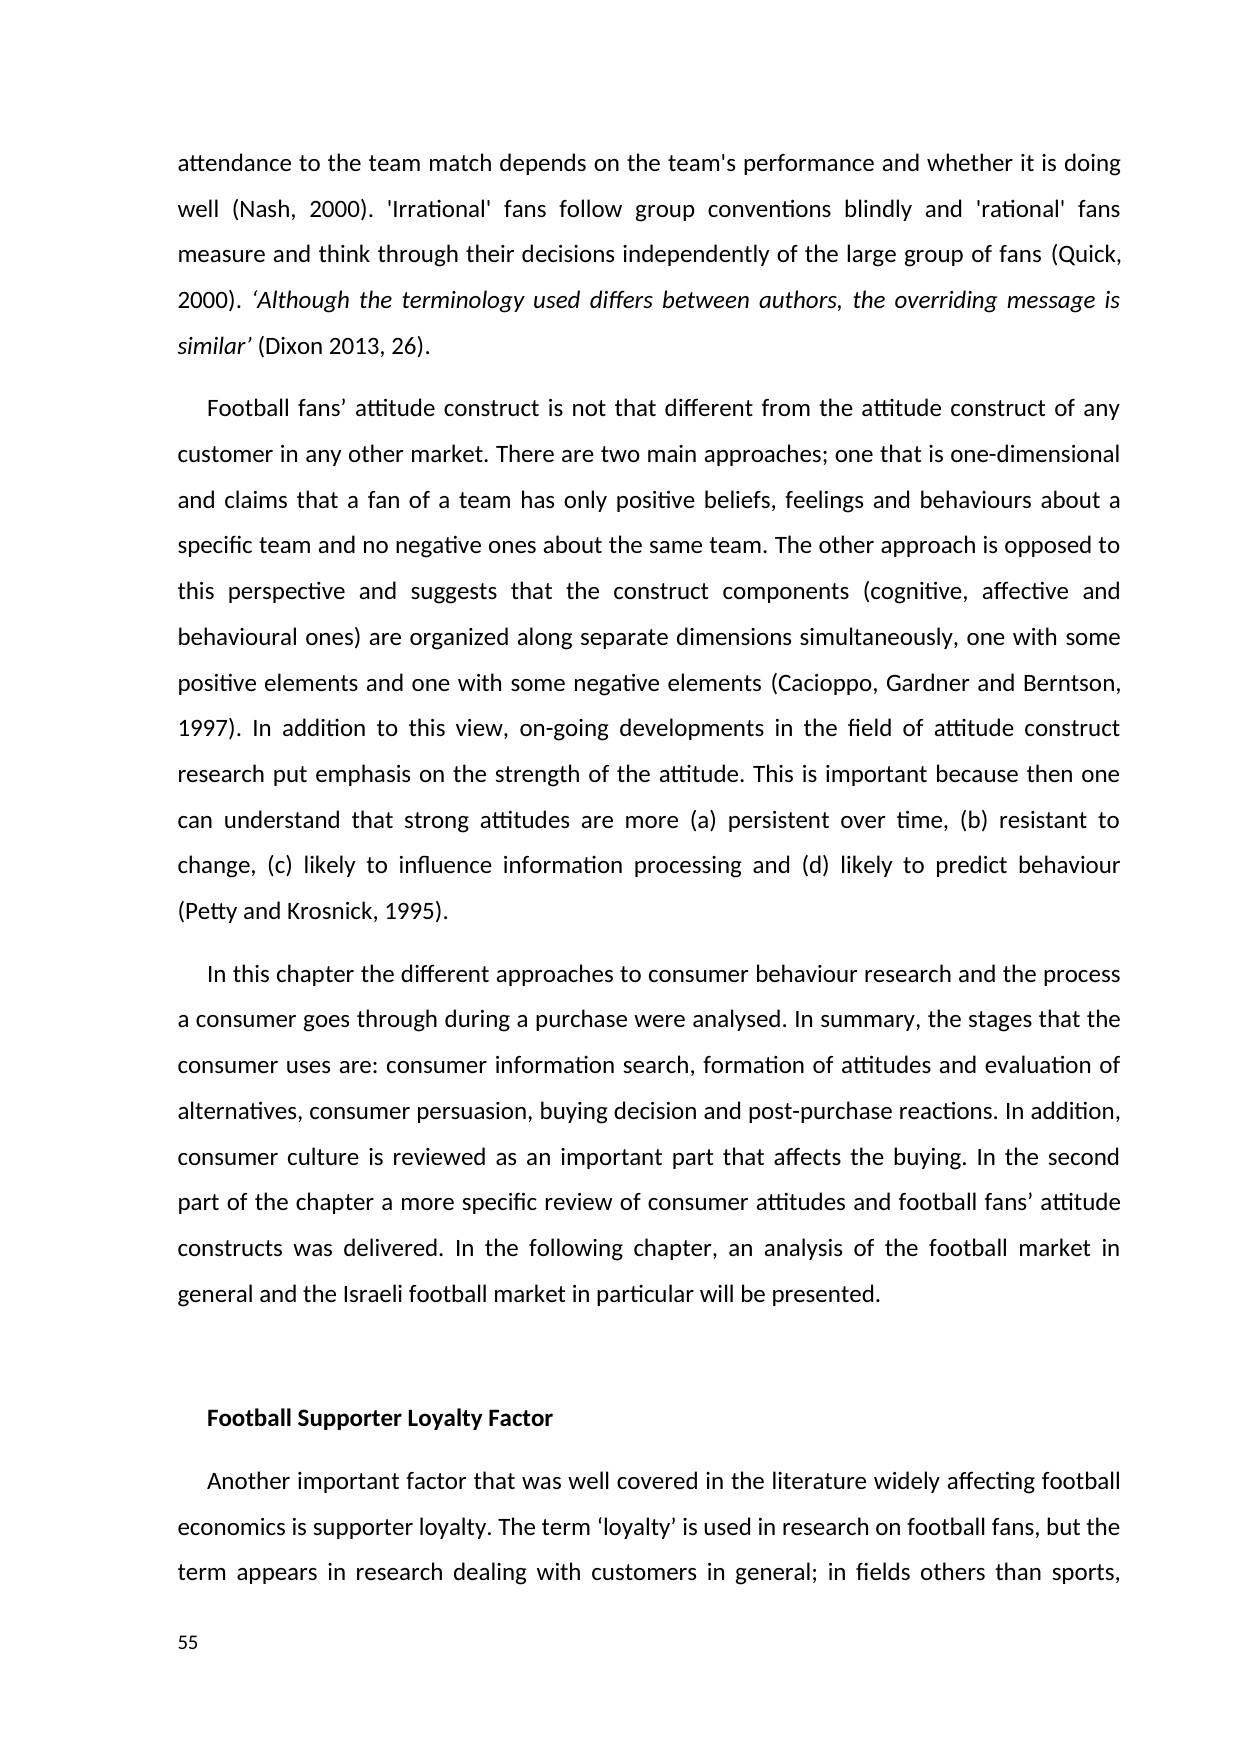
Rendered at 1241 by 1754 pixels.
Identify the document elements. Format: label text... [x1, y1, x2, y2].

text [177, 1465, 1122, 1587]
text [177, 147, 1122, 360]
text Football fans attitude construct is not that different from the attitude construct of any customer in any other market. There are two main approaches one that is one-dimensional and claims that a fan of a team has only positive beliefs, feelings and behaviours about a specific team and no negative ones about the same team. The other approach is opposed to this perspective and suggests that the construct components (cognitive, affective and behaviour) are organized separate dimensions simultaneously, one with some positive elements and one with some negative elements (Cacioppo, Gardner and Berntson, 1997). In addition to this view, ongoing developments in the field of attitude construct put emphasis on the strength of the attitude. This is important because then one can understand that strong attitudes are more (a) persistent over time, (b) resistant to change, (c) likely to influence information processing and (d) likely to predict behaviour (Petty and Krosnick, 1995). [177, 392, 1122, 926]
text Football Supporter Loyalty Factor [177, 1403, 1122, 1433]
text In this chapter the different approaches consumer behaviour research and the process a consumer goes through during a purchase were analysed. the stages that the consumer uses are: consumer information search, formation of attitudes and evaluation of alternatives, consumer persuasion, buying decision and postpurchase reactions. In addition consumer culture is reviewed as an important part that affects the buying. In the second part of the chapter a more specific review consumer attitudes and football fans attitude construct was delivered. In the following chapter an analysis of football market in general and Israeli football market in particular will be presented. [177, 958, 1122, 1308]
